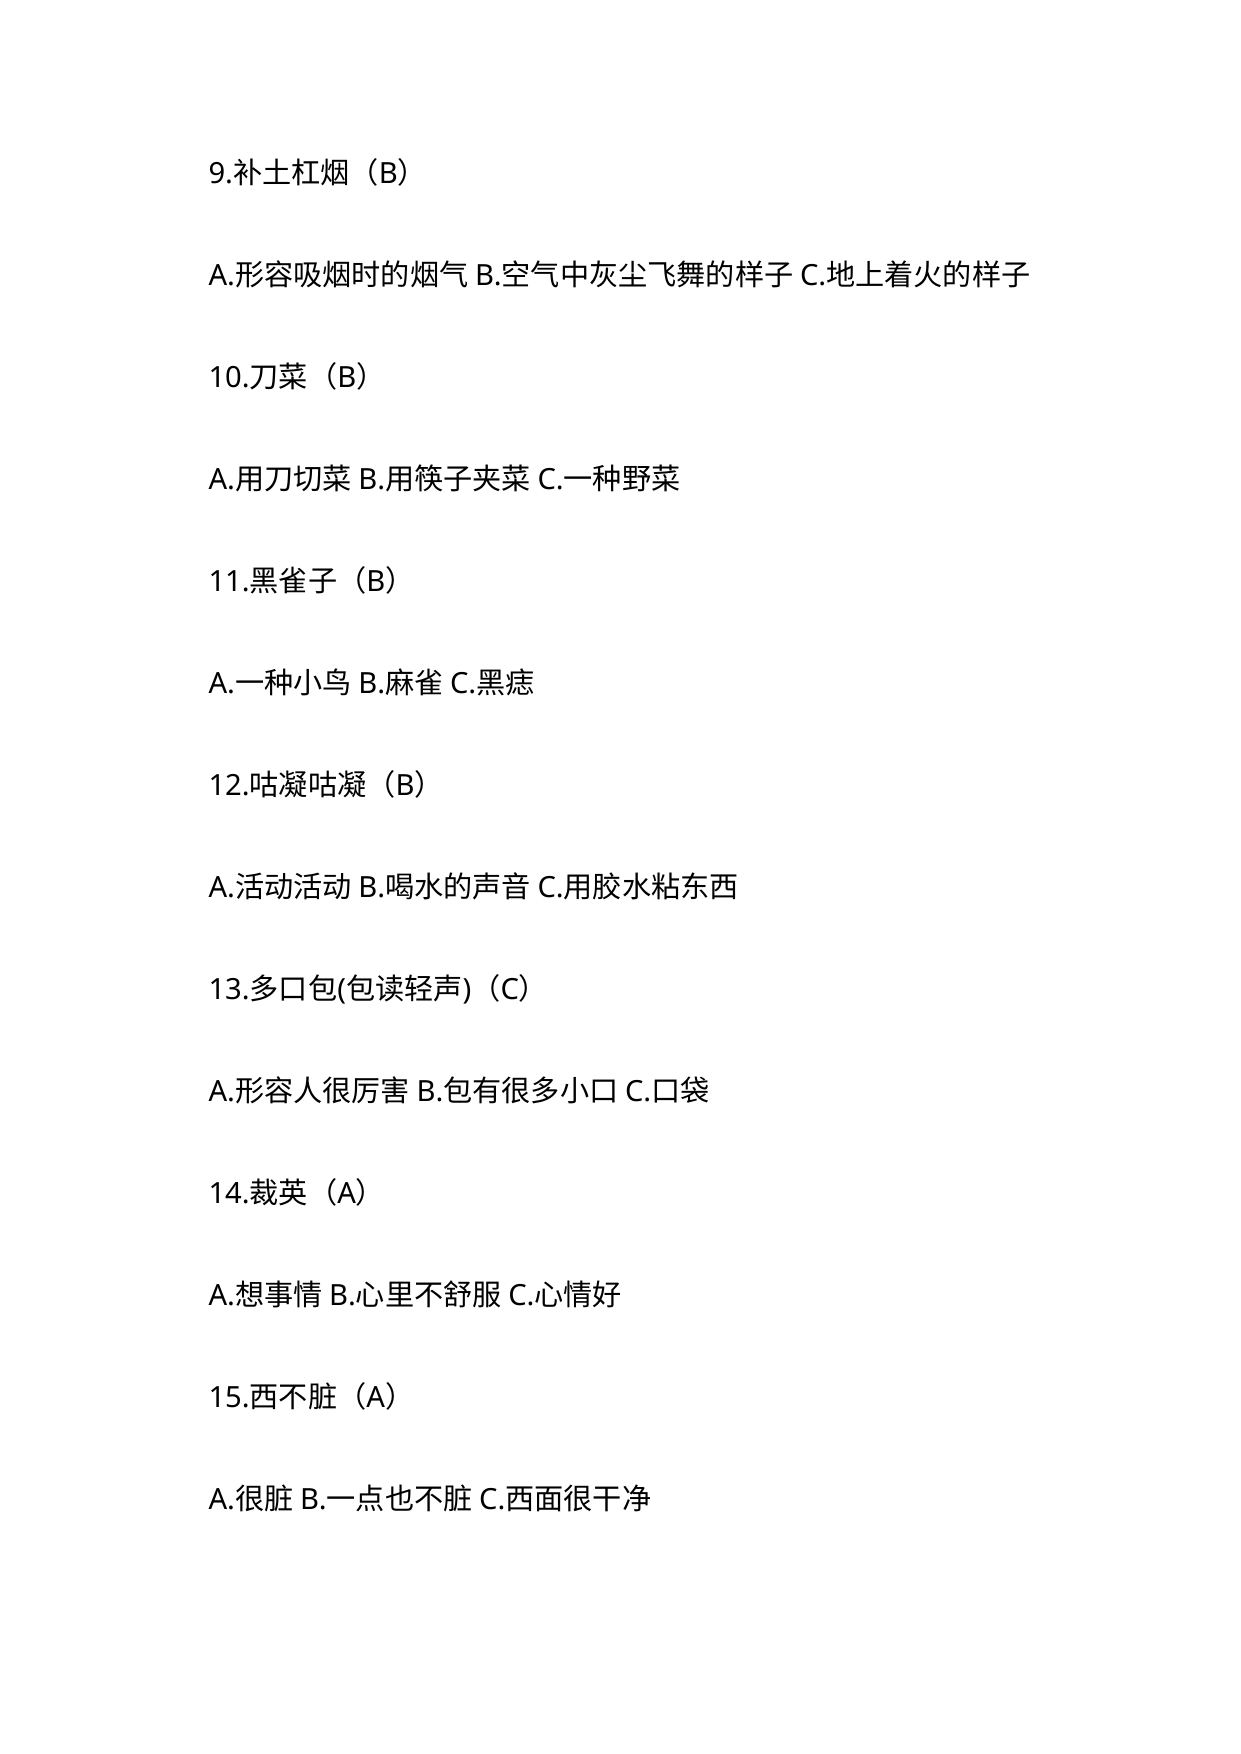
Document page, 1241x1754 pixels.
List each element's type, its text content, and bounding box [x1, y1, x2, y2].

text A.用刀切菜 B.用筷子夹菜 C.一种野菜 [150, 456, 1090, 498]
text A.形容吸烟时的烟气 B.空气中灰尘飞舞的样子 C.地上着火的样子 [150, 252, 1090, 294]
text 15.西不脏（A） [150, 1374, 1090, 1416]
text 12.咕凝咕凝（B） [150, 762, 1090, 804]
text A.很脏 B.一点也不脏 C.西面很干净 [150, 1476, 1090, 1518]
text A.形容人很厉害 B.包有很多小口 C.口袋 [150, 1068, 1090, 1110]
text 11.黑雀子（B） [150, 558, 1090, 600]
text 9.补土杠烟（B） [150, 150, 1090, 192]
text A.活动活动 B.喝水的声音 C.用胶水粘东西 [150, 864, 1090, 906]
text 13.多口包(包读轻声)（C） [150, 966, 1090, 1008]
text 14.裁英（A） [150, 1170, 1090, 1212]
text A.一种小鸟 B.麻雀 C.黑痣 [150, 660, 1090, 702]
text 10.刀菜（B） [150, 354, 1090, 396]
text A.想事情 B.心里不舒服 C.心情好 [150, 1272, 1090, 1314]
